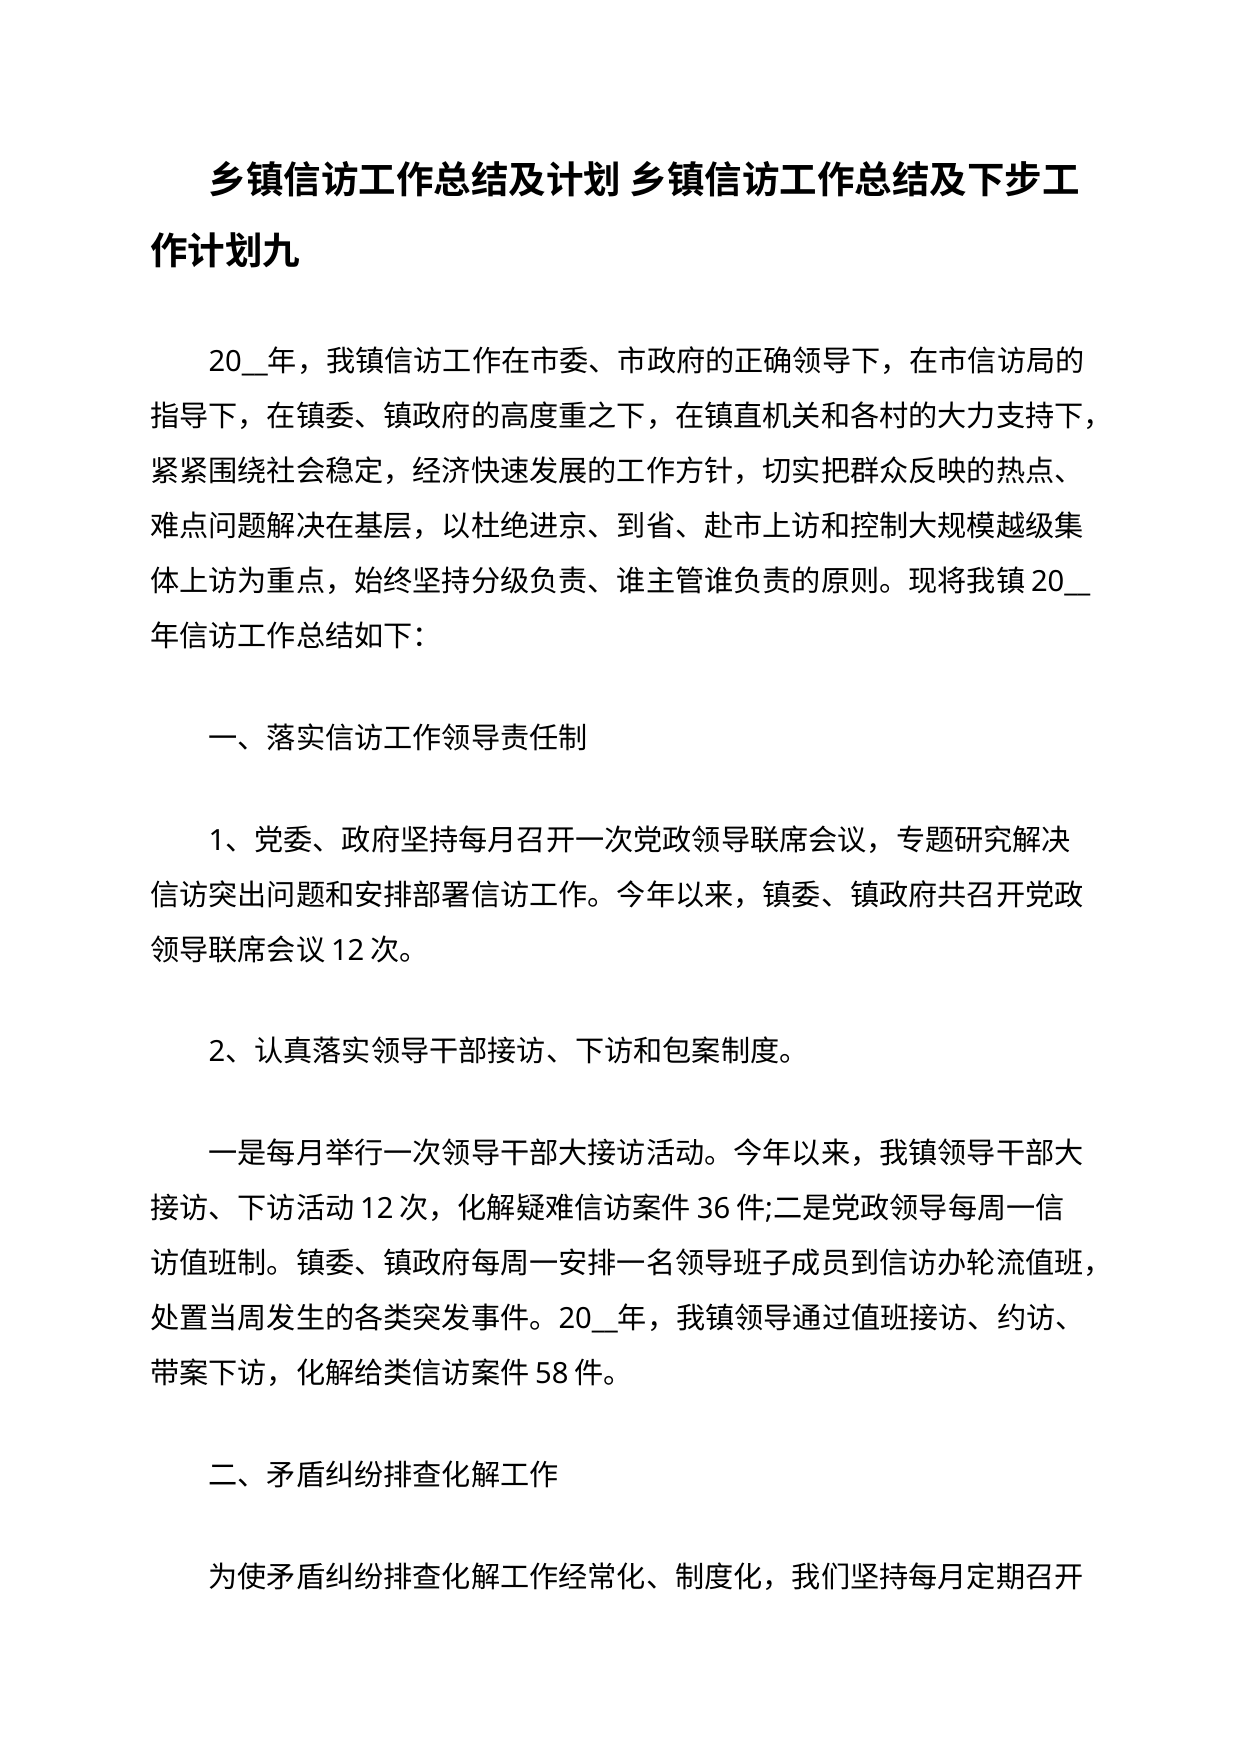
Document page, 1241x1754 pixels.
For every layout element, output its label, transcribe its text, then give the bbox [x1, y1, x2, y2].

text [150, 1553, 1090, 1596]
text 20__年，我镇信访工作在市委、市政府的正确领导下，在市信访局的指导下，在镇委、镇政府的高度重之下，在镇直机关和各村的大力支持下，紧紧围绕社会稳定，经济快速发展的工作方针，切实把群众反映的热点、难点问题解决在基层，以杜绝进京、到省、赴市上访和控制大规模越级集体上访为重点，始终坚持分级负责、谁主管谁负责的原则。现将我镇20__年信访工作总结如下： [150, 338, 1090, 655]
text 2、认真落实领导干部接访、下访和包案制度。 [150, 1028, 1090, 1070]
text 乡镇信访工作总结及计划 乡镇信访工作总结及下步工作计划九 [150, 150, 1090, 275]
text 二、矛盾纠纷排查化解工作 [150, 1452, 1090, 1494]
text 一是每月举行一次领导干部大接访活动。今年以来，我镇领导干部大接访、下访活动12次，化解疑难信访案件36件;二是党政领导每周一信访值班制。镇委、镇政府每周一安排一名领导班子成员到信访办轮流值班，处置当周发生的各类突发事件。20__年，我镇领导通过值班接访、约访、带案下访，化解给类信访案件58件。 [150, 1130, 1090, 1392]
text 1、党委、政府坚持每月召开一次党政领导联席会议，专题研究解决信访突出问题和安排部署信访工作。今年以来，镇委、镇政府共召开党政领导联席会议12次。 [150, 816, 1090, 968]
text 一、落实信访工作领导责任制 [150, 714, 1090, 757]
